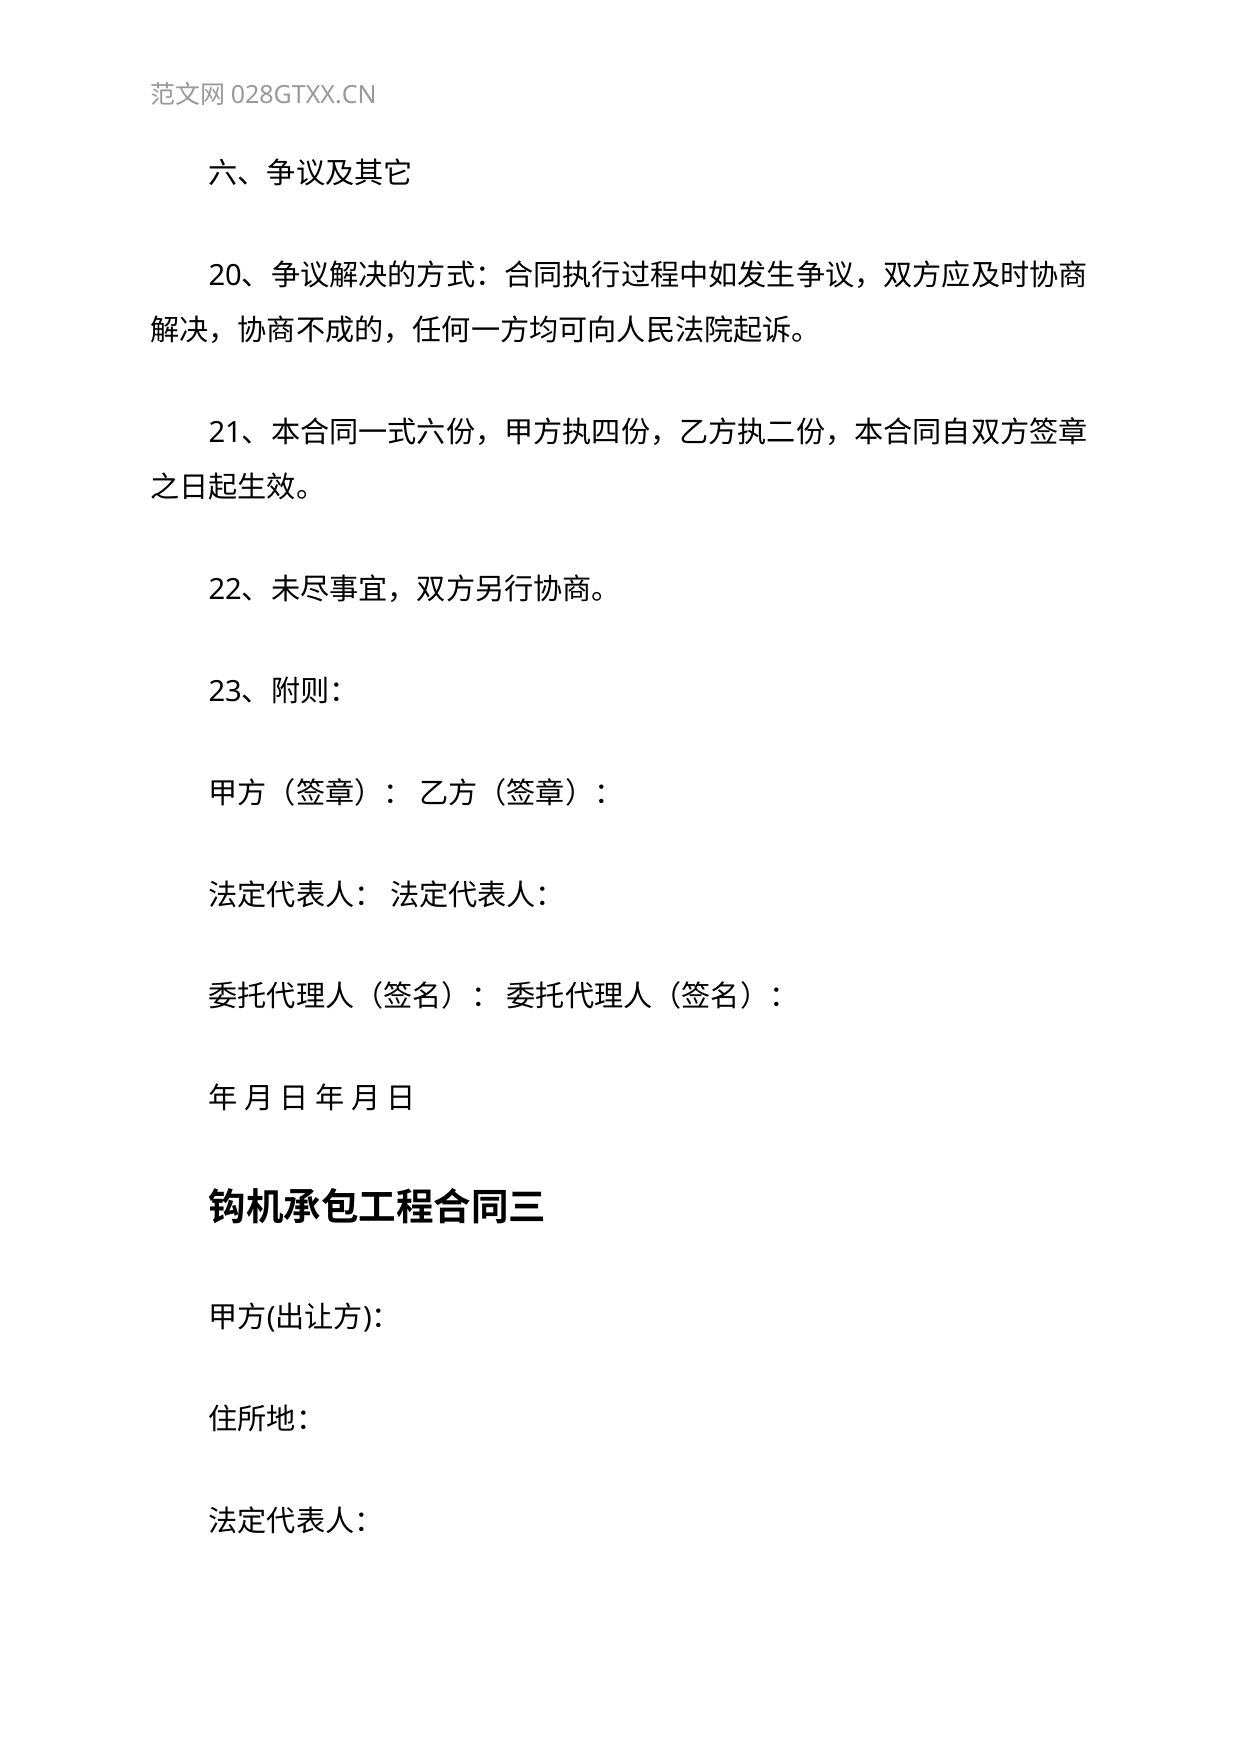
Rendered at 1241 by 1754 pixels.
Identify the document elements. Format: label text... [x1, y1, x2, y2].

text 年 月 日 年 月 日 [150, 1074, 1090, 1117]
text 钩机承包工程合同三 [150, 1176, 1090, 1231]
text 22、未尽事宜，双方另行协商。 [150, 565, 1090, 608]
text 20、争议解决的方式：合同执行过程中如发生争议，双方应及时协商解决，协商不成的，任何一方均可向人民法院起诉。 [150, 252, 1090, 349]
text 委托代理人（签名）： 委托代理人（签名）： [150, 973, 1090, 1015]
text 六、争议及其它 [150, 150, 1090, 192]
text 住所地： [150, 1396, 1090, 1438]
text 甲方（签章）： 乙方（签章）： [150, 769, 1090, 812]
text 21、本合同一式六份，甲方执四份，乙方执二份，本合同自双方签章之日起生效。 [150, 408, 1090, 506]
text 甲方(出让方)： [150, 1294, 1090, 1336]
text 23、附则： [150, 667, 1090, 710]
text 法定代表人： [150, 1497, 1090, 1540]
text 法定代表人： 法定代表人： [150, 871, 1090, 913]
